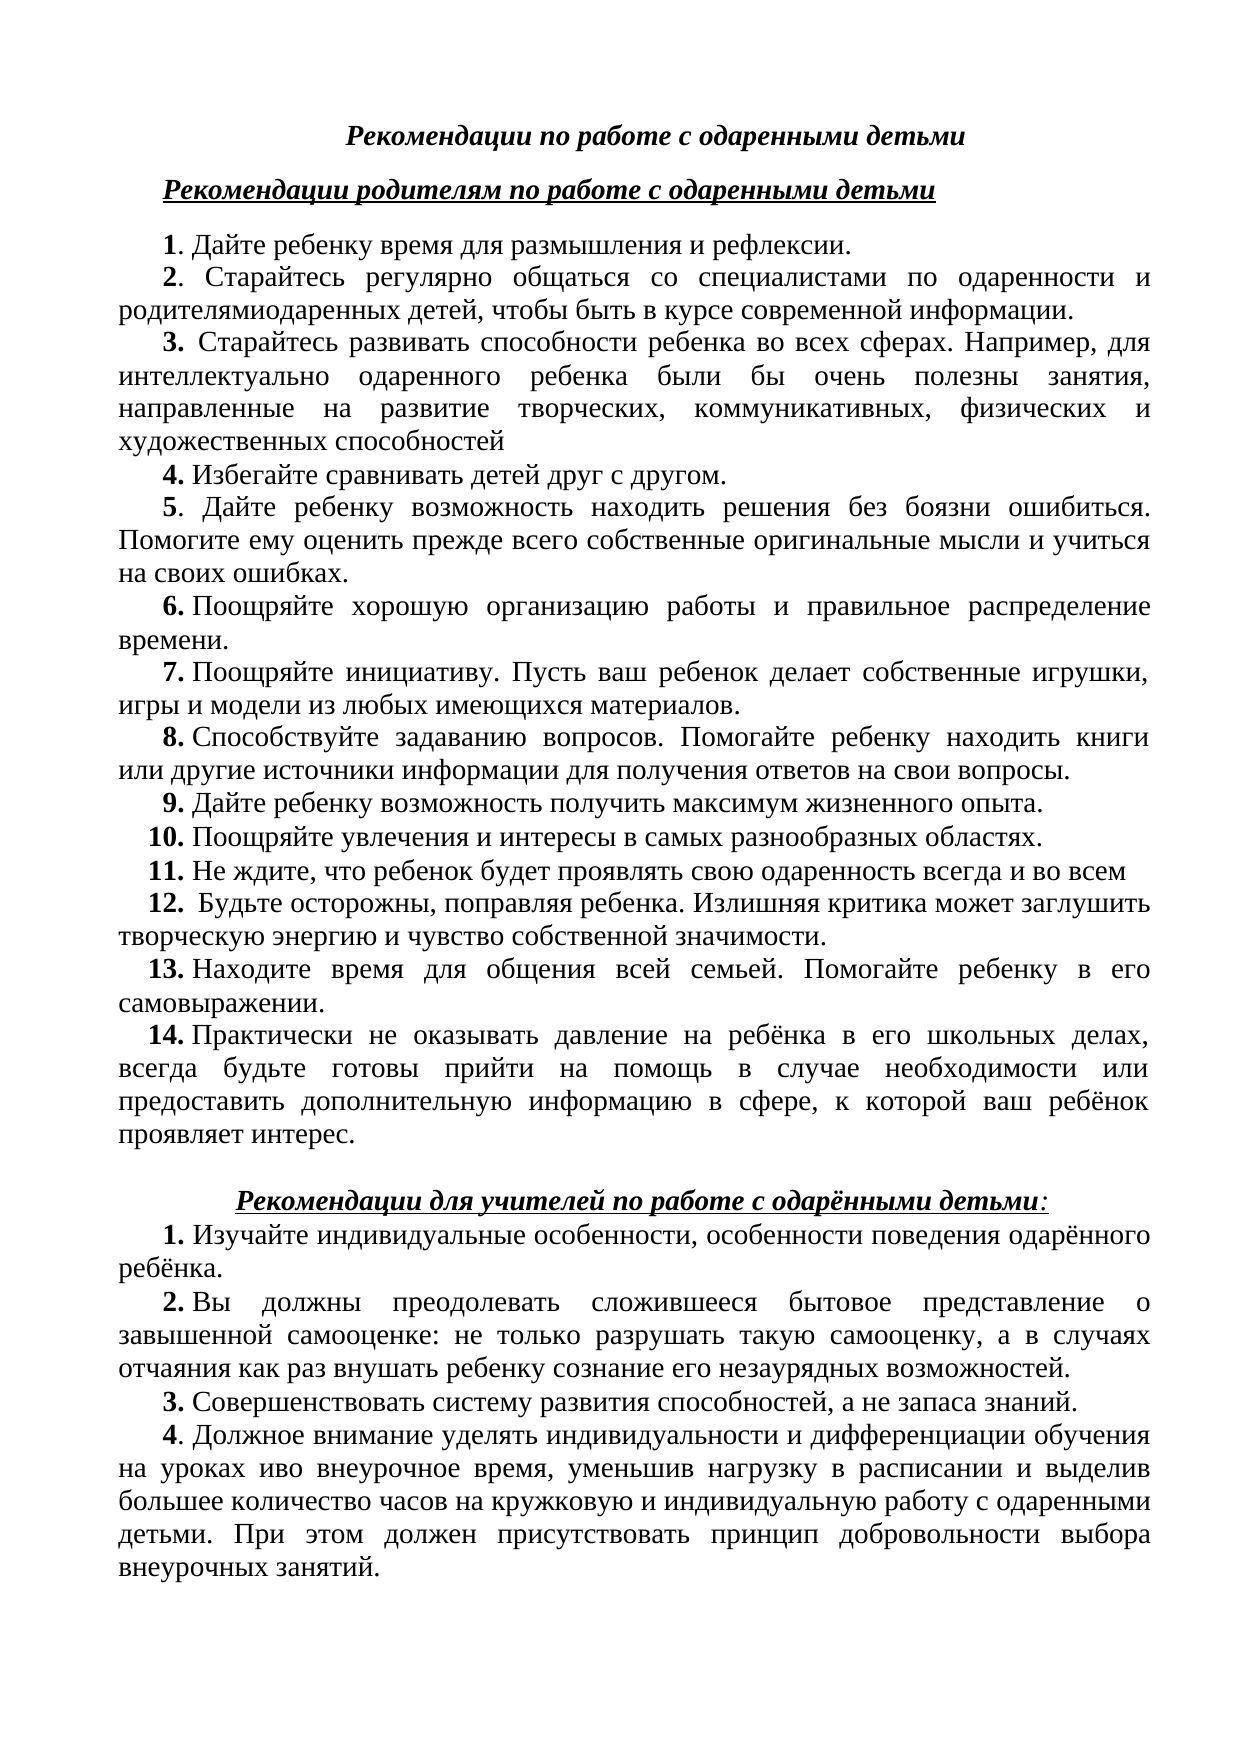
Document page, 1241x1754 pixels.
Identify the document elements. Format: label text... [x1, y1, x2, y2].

list Дайте ребенку возможность получить максимум жизненного опыта. [118, 786, 1152, 819]
text 1. Изучайте индивидуальные особенности, особенности поведения одарённого ребёнка. [118, 1217, 1152, 1284]
list Поощряйте хорошую организацию работы и правильное распределение времени. [118, 588, 1152, 655]
list Практически не оказывать давление на ребёнка в его школьных делах, всегда будьте готовы прийти на помощь в случае необходимости или предоставить дополнительную информацию в сфере, к которой ваш ребёнок проявляет интерес. [118, 1018, 1149, 1150]
text Рекомендации родителям по работе с одаренными детьми [118, 172, 1152, 206]
list Совершенствовать систему развития способностей, а не запаса знаний. [118, 1384, 1152, 1417]
list Способствуйте задаванию вопросов. Помогайте ребенку находить книги или другие источники информации для получения ответов на свои вопросы. [118, 721, 1149, 786]
text 4. Должное внимание уделять индивидуальности и дифференциации обучения на уроках иво внеурочное время, уменьшив нагрузку в расписании и выделив большее количество часов на кружковую и индивидуальную работу с одаренными детьми. При этом должен присутствовать принцип добровольности выбора внеурочных занятий. [118, 1418, 1152, 1583]
text 1. Дайте ребенку время для размышления и рефлексии. [118, 227, 1152, 260]
list Будьте осторожны, поправляя ребенка. Излишняя критика может заглушить творческую энергию и чувство собственной значимости. [118, 886, 1152, 951]
text 2. Старайтесь регулярно общаться со специалистами по одаренности и родителямиодаренных детей, чтобы быть в курсе современной информации. [118, 260, 1152, 326]
list Находите время для общения всей семьей. Помогайте ребенку в его самовыражении. [118, 951, 1152, 1018]
text Рекомендации для учителей по работе с одарёнными детьми: [118, 1183, 1152, 1217]
list Старайтесь развивать способности ребенка во всех сферах. Например, для интеллектуально одаренного ребенка были бы очень полезны занятия, направленные на развитие творческих, коммуникативных, физических и художественных способностей [118, 326, 1152, 457]
text Рекомендации по работе с одаренными детьми [118, 118, 1152, 152]
list Вы должны преодолевать сложившееся бытовое представление о завышенной самооценке: не только разрушать такую самооценку, а в случаях отчаяния как раз внушать ребенку сознание его незаурядных возможностей. [118, 1285, 1152, 1383]
list Поощряйте инициативу. Пусть ваш ребенок делает собственные игрушки, игры и модели из любых имеющихся материалов. [118, 655, 1149, 721]
text 4. Избегайте сравнивать детей друг с другом. [118, 457, 1152, 491]
list Не ждите, что ребенок будет проявлять свою одаренность всегда и во всем [118, 853, 1152, 886]
list Поощряйте увлечения и интересы в самых разнообразных областях. [118, 819, 1152, 853]
text 5. Дайте ребенку возможность находить решения без боязни ошибиться. Помогите ему оценить прежде всего собственные оригинальные мысли и учиться на своих ошибках. [118, 491, 1152, 588]
